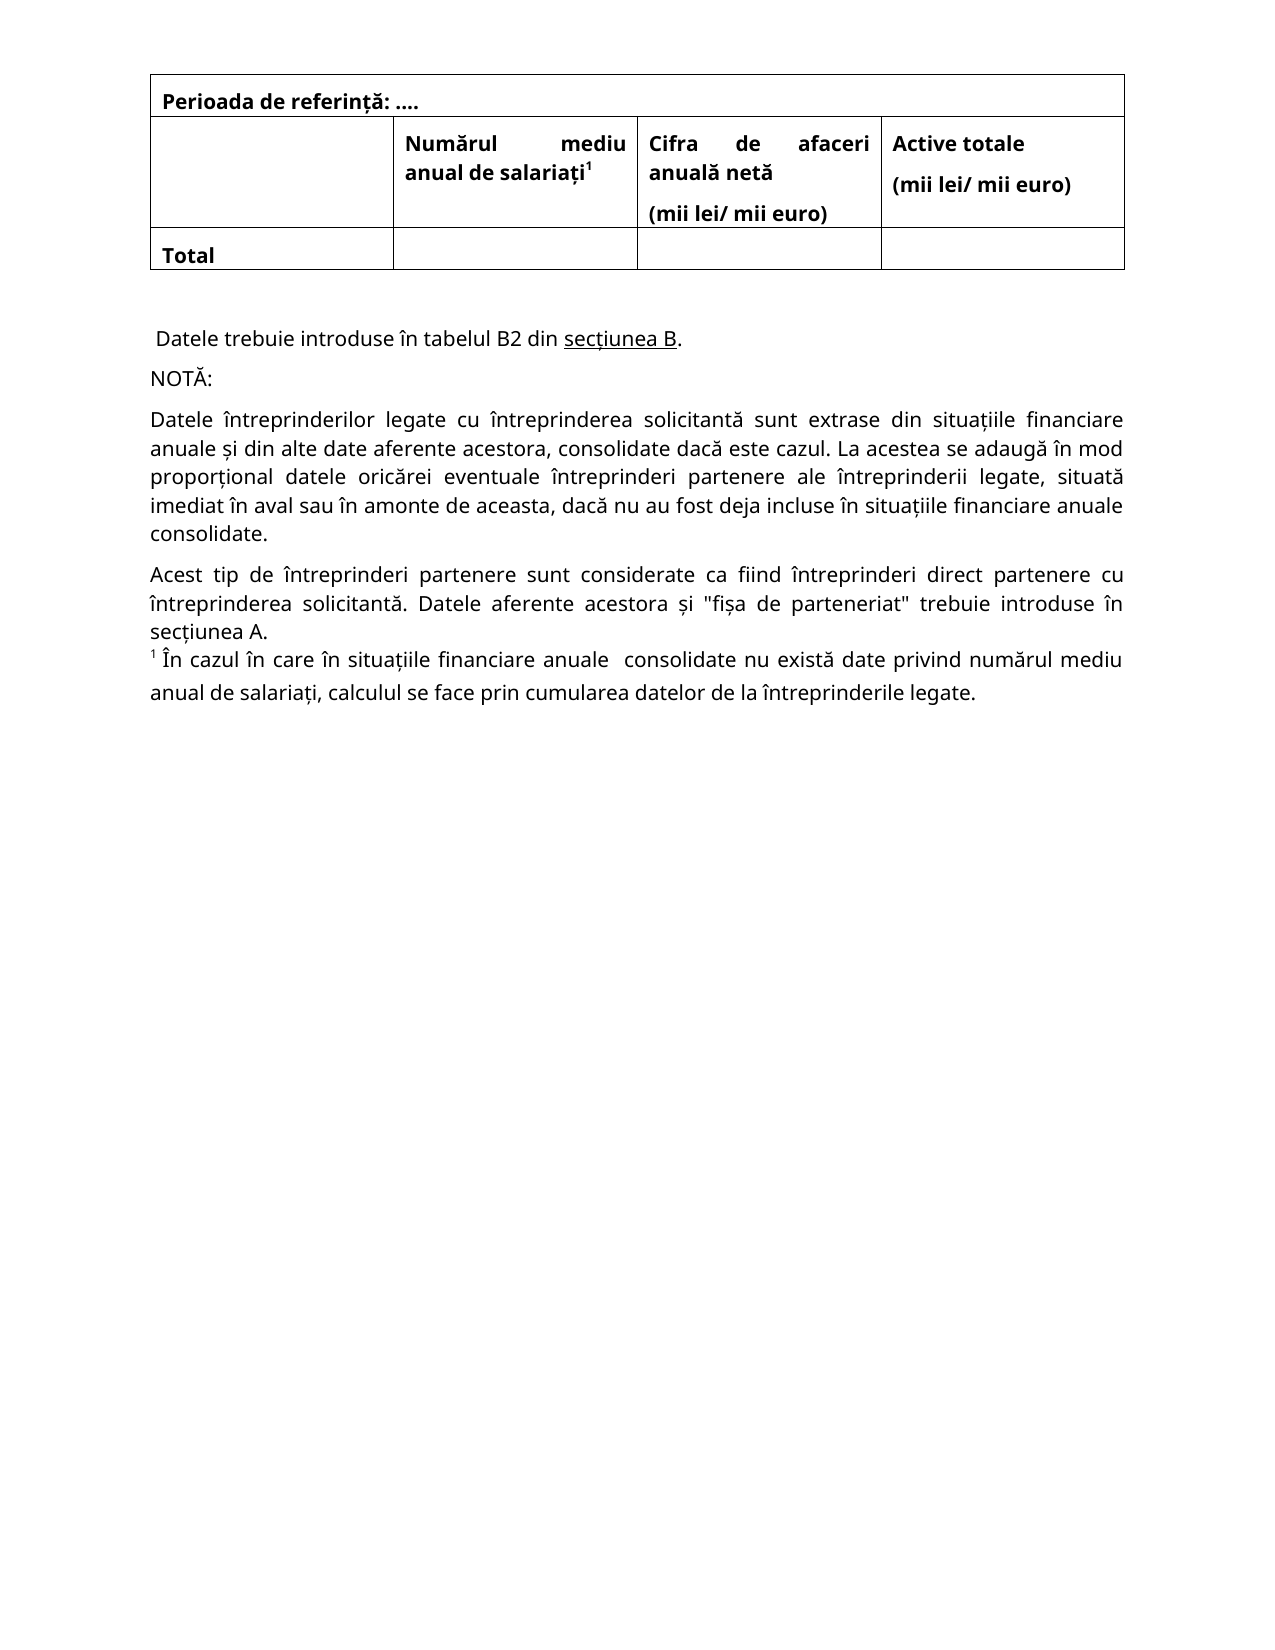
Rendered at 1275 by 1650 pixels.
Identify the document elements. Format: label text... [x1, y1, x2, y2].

table_cell [638, 228, 881, 269]
table_cell [394, 228, 637, 269]
text 1 În cazul în care în situaţiile financiare anuale consolidate nu există date privind numărul mediu anual de salariaţi, calculul se face prin cumularea datelor de la întreprinderile legate. [150, 646, 1125, 707]
table_cell [151, 117, 393, 227]
table_cell Numărul mediu anual de salariaţi1 [394, 117, 637, 227]
text NOTĂ: [150, 364, 1125, 393]
table_cell [882, 228, 1124, 269]
table_cell Cifra de afaceri anuală netă (mii lei/ mii euro) [638, 117, 881, 227]
table_cell Active totale (mii lei/ mii euro) [882, 117, 1124, 227]
table_header Perioada de referinţă: .... [151, 75, 1124, 116]
text Acest tip de întreprinderi partenere sunt considerate ca fiind întreprinderi direct partenere cu întreprinderea solicitantă. Datele aferente acestora şi "fişa de parteneriat" trebuie introduse în secţiunea A. [150, 560, 1125, 646]
text Datele întreprinderilor legate cu întreprinderea solicitantă sunt extrase din situaţiile financiare anuale şi din alte date aferente acestora, consolidate dacă este cazul. La acestea se adaugă în mod proporţional datele oricărei eventuale întreprinderi partenere ale întreprinderii legate, situată imediat în aval sau în amonte de aceasta, dacă nu au fost deja incluse în situaţiile financiare anuale consolidate. [150, 406, 1125, 548]
text Datele trebuie introduse în tabelul B2 din secţiunea B. [150, 324, 1125, 352]
table_cell Total [151, 228, 393, 269]
